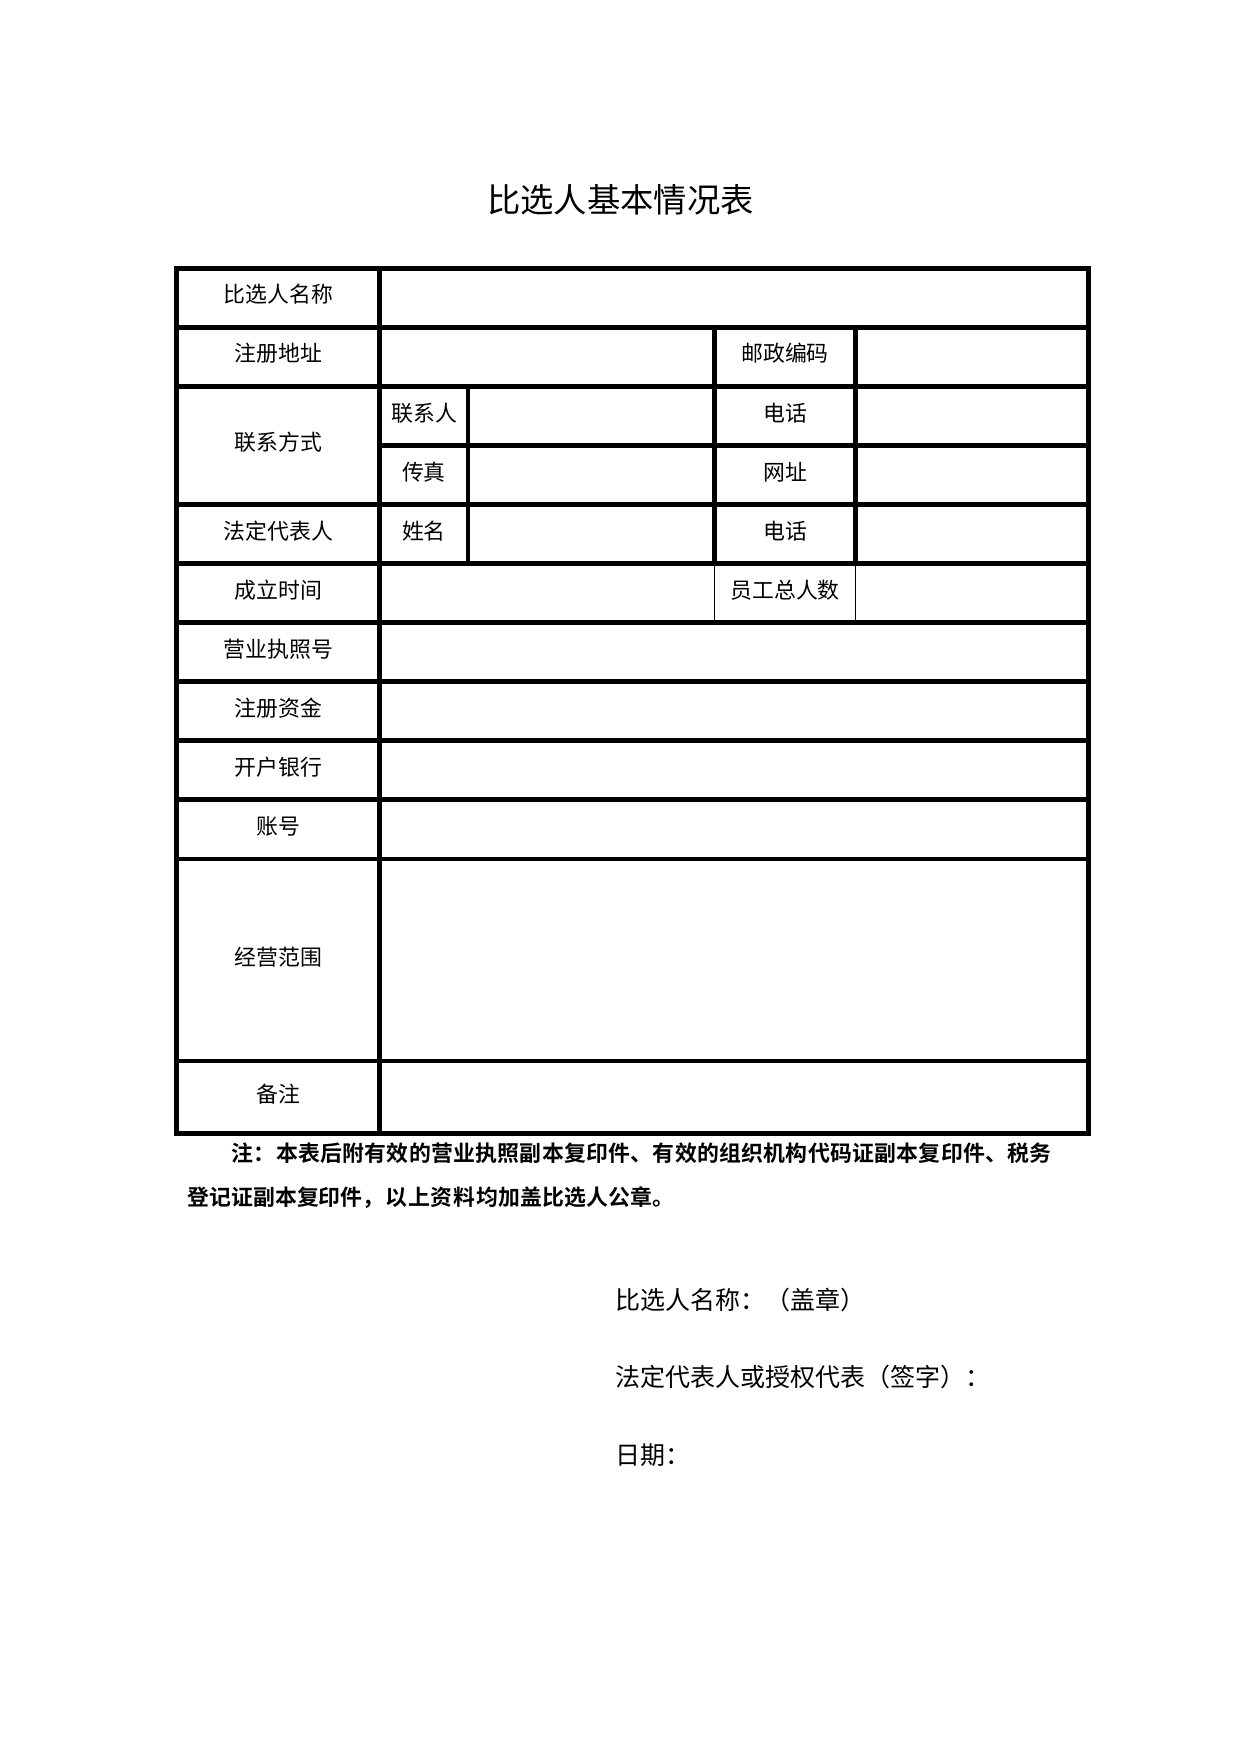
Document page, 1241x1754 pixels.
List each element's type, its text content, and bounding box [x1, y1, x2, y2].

table_cell [858, 330, 1086, 384]
table_cell 注册地址 [179, 330, 377, 384]
text 注：本表后附有效的营业执照副本复印件、有效的组织机构代码证副本复印件、税务登记证副本复印件，以上资料均加盖比选人公章。 [187, 1136, 1053, 1212]
table_cell 营业执照号 [179, 625, 377, 679]
table_header [382, 271, 1086, 325]
table_cell [382, 743, 1086, 797]
table_cell 网址 [717, 448, 853, 502]
table_cell 邮政编码 [717, 330, 853, 384]
table_cell [382, 861, 1086, 1059]
table_cell [470, 389, 712, 443]
table_cell 注册资金 [179, 684, 377, 738]
table_cell [382, 566, 714, 620]
table_cell 联系方式 [179, 389, 377, 502]
table_cell 经营范围 [179, 861, 377, 1059]
table_cell [856, 566, 1086, 620]
table_cell 传真 [382, 448, 466, 502]
table_cell 账号 [179, 802, 377, 856]
text 法定代表人或授权代表（签字）： [187, 1343, 1053, 1408]
table_cell 电话 [717, 507, 853, 561]
table_cell [382, 802, 1086, 856]
table_cell [382, 330, 712, 384]
table_cell 法定代表人 [179, 507, 377, 561]
table_cell 联系人 [382, 389, 466, 443]
table_cell [858, 507, 1086, 561]
text 日期： [187, 1421, 1053, 1486]
table_cell 备注 [179, 1063, 377, 1131]
table_cell 开户银行 [179, 743, 377, 797]
text 比选人基本情况表 [187, 162, 1053, 224]
table_cell [858, 448, 1086, 502]
table_cell [470, 507, 712, 561]
text 比选人名称：（盖章） [187, 1266, 1053, 1331]
table_cell 姓名 [382, 507, 466, 561]
table_cell 员工总人数 [715, 566, 855, 620]
table_cell [858, 389, 1086, 443]
table_cell [382, 684, 1086, 738]
table_header 比选人名称 [179, 271, 377, 325]
table_cell 成立时间 [179, 566, 377, 620]
table_cell [382, 625, 1086, 679]
table_cell [470, 448, 712, 502]
table_cell 电话 [717, 389, 853, 443]
table_cell [382, 1063, 1086, 1131]
